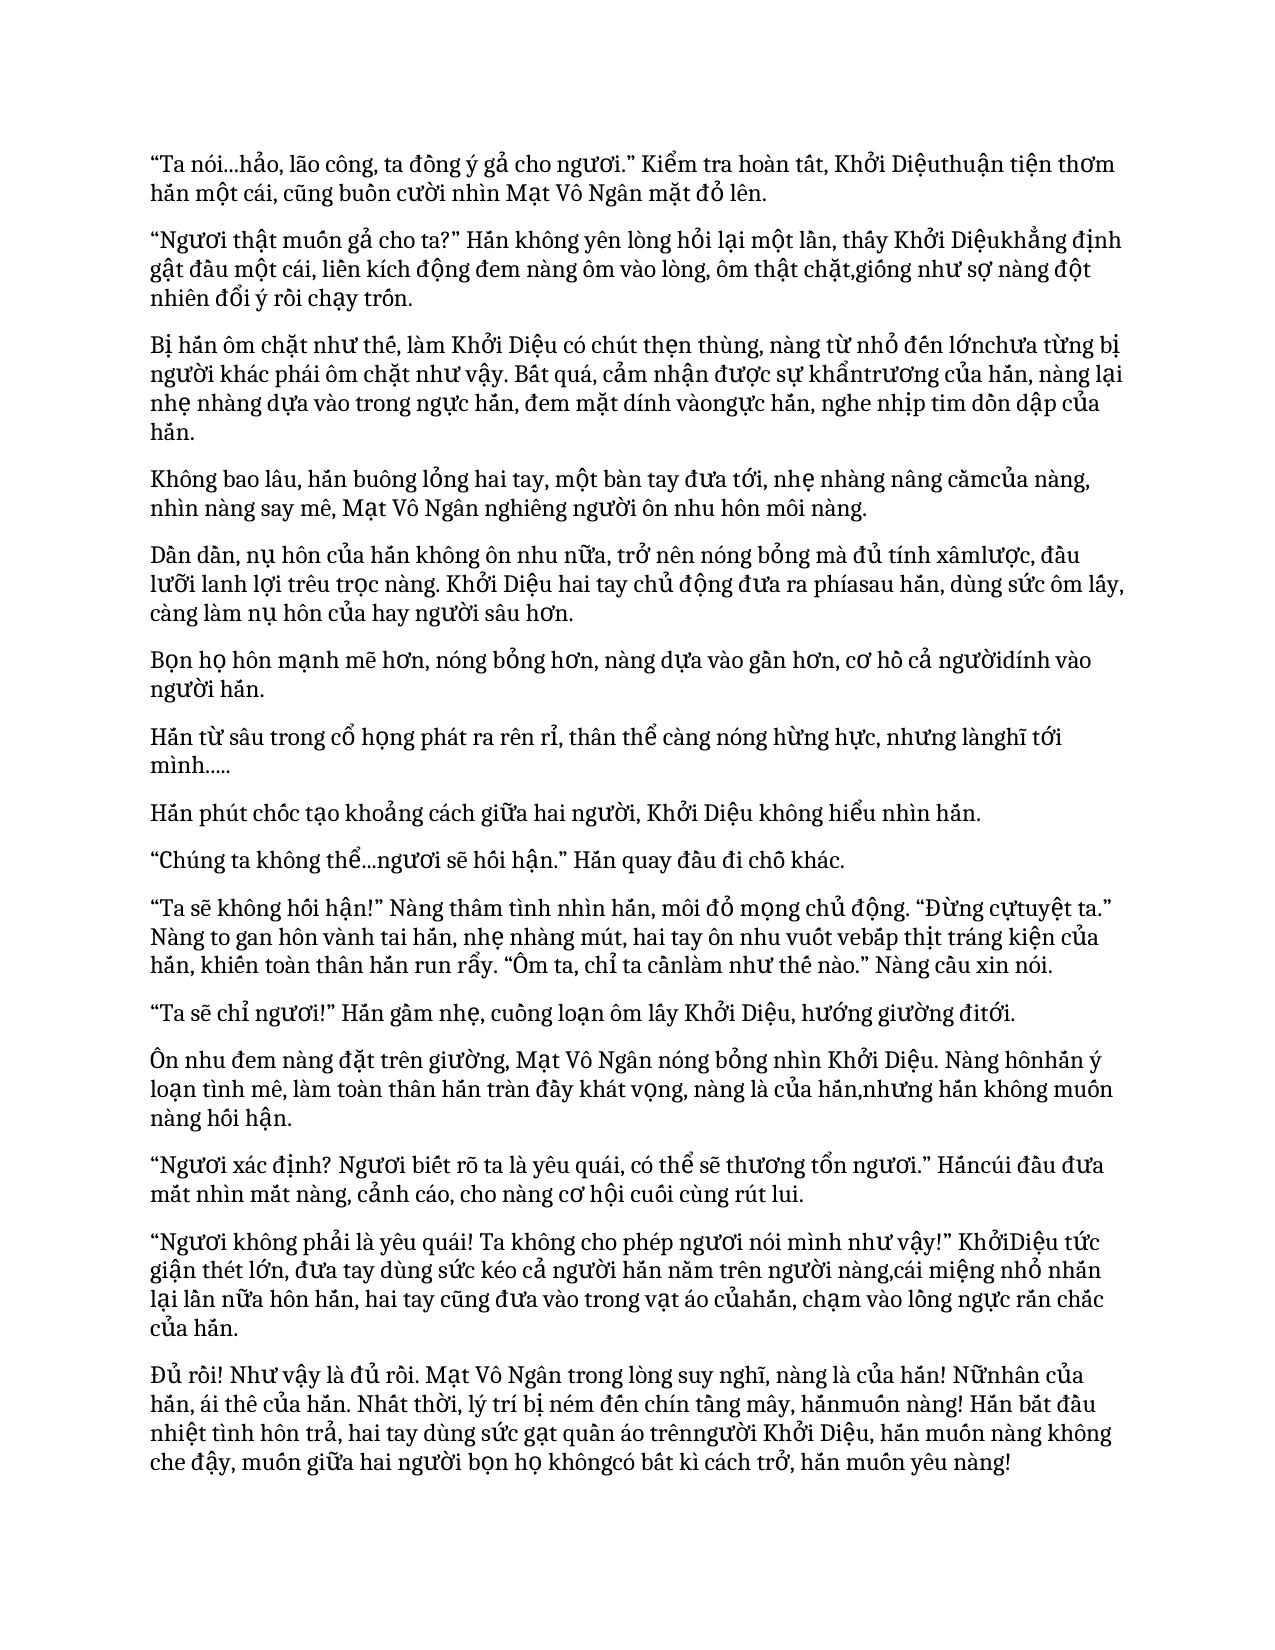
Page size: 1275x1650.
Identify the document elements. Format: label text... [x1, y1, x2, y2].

text Ôn nhu đem nàng đặt trên giường, Mạt Vô Ngân nóng bỏng nhìn Khởi Diệu. Nàng hônhắn ý loạn tình mê, làm toàn thân hắn tràn đầy khát vọng, nàng là của hắn,nhưng hắn không muốn nàng hối hận. [150, 1046, 1125, 1132]
text “Ngươi xác định? Ngươi biết rõ ta là yêu quái, có thể sẽ thương tổn ngươi.” Hắncúi đầu đưa mắt nhìn mắt nàng, cảnh cáo, cho nàng cơ hội cuối cùng rút lui. [150, 1151, 1125, 1209]
text Bị hắn ôm chặt như thế, làm Khởi Diệu có chút thẹn thùng, nàng từ nhỏ đến lớnchưa từng bị người khác phái ôm chặt như vậy. Bất quá, cảm nhận được sự khẩntrương của hắn, nàng lại nhẹ nhàng dựa vào trong ngực hắn, đem mặt dính vàongực hắn, nghe nhịp tim dồn dập của hắn. [150, 331, 1125, 446]
text Hắn phút chốc tạo khoảng cách giữa hai người, Khởi Diệu không hiểu nhìn hắn. [150, 799, 1125, 827]
text “Ta sẽ chỉ ngươi!” Hắn gầm nhẹ, cuồng loạn ôm lấy Khởi Diệu, hướng giường đitới. [150, 999, 1125, 1027]
text “Ngươi không phải là yêu quái! Ta không cho phép ngươi nói mình như vậy!” KhởiDiệu tức giận thét lớn, đưa tay dùng sức kéo cả người hắn nằm trên người nàng,cái miệng nhỏ nhắn lại lần nữa hôn hắn, hai tay cũng đưa vào trong vạt áo củahắn, chạm vào lồng ngực rắn chắc của hắn. [150, 1227, 1125, 1342]
text “Ngươi thật muốn gả cho ta?” Hắn không yên lòng hỏi lại một lần, thấy Khởi Diệukhẳng định gật đầu một cái, liền kích động đem nàng ôm vào lòng, ôm thật chặt,giống như sợ nàng đột nhiên đổi ý rồi chạy trốn. [150, 226, 1125, 312]
text “Ta sẽ không hối hận!” Nàng thâm tình nhìn hắn, môi đỏ mọng chủ động. “Đừng cựtuyệt ta.” Nàng to gan hôn vành tai hắn, nhẹ nhàng mút, hai tay ôn nhu vuốt vebắp thịt tráng kiện của hắn, khiến toàn thân hắn run rẩy. “Ôm ta, chỉ ta cầnlàm như thế nào.” Nàng cầu xin nói. [150, 894, 1125, 980]
text Hắn từ sâu trong cổ họng phát ra rên rỉ, thân thể càng nóng hừng hực, nhưng lànghĩ tới mình..... [150, 722, 1125, 780]
text “Chúng ta không thể...ngươi sẽ hối hận.” Hắn quay đầu đi chỗ khác. [150, 846, 1125, 875]
text Dần dần, nụ hôn của hắn không ôn nhu nữa, trở nên nóng bỏng mà đủ tính xâmlược, đầu lưỡi lanh lợi trêu trọc nàng. Khởi Diệu hai tay chủ động đưa ra phíasau hắn, dùng sức ôm lấy, càng làm nụ hôn của hay người sâu hơn. [150, 541, 1125, 627]
text “Ta nói...hảo, lão công, ta đồng ý gả cho ngươi.” Kiểm tra hoàn tất, Khởi Diệuthuận tiện thơm hắn một cái, cũng buồn cười nhìn Mạt Vô Ngân mặt đỏ lên. [150, 150, 1125, 207]
text Bọn họ hôn mạnh mẽ hơn, nóng bỏng hơn, nàng dựa vào gần hơn, cơ hồ cả ngườidính vào người hắn. [150, 646, 1125, 704]
text Không bao lâu, hắn buông lỏng hai tay, một bàn tay đưa tới, nhẹ nhàng nâng cằmcủa nàng, nhìn nàng say mê, Mạt Vô Ngân nghiêng người ôn nhu hôn môi nàng. [150, 465, 1125, 522]
text Đủ rồi! Như vậy là đủ rồi. Mạt Vô Ngân trong lòng suy nghĩ, nàng là của hắn! Nữnhân của hắn, ái thê của hắn. Nhất thời, lý trí bị ném đến chín tầng mây, hắnmuốn nàng! Hắn bắt đầu nhiệt tình hôn trả, hai tay dùng sức gạt quần áo trênngười Khởi Diệu, hắn muốn nàng không che đậy, muốn giữa hai người bọn họ khôngcó bất kì cách trở, hắn muốn yêu nàng! [150, 1361, 1125, 1476]
